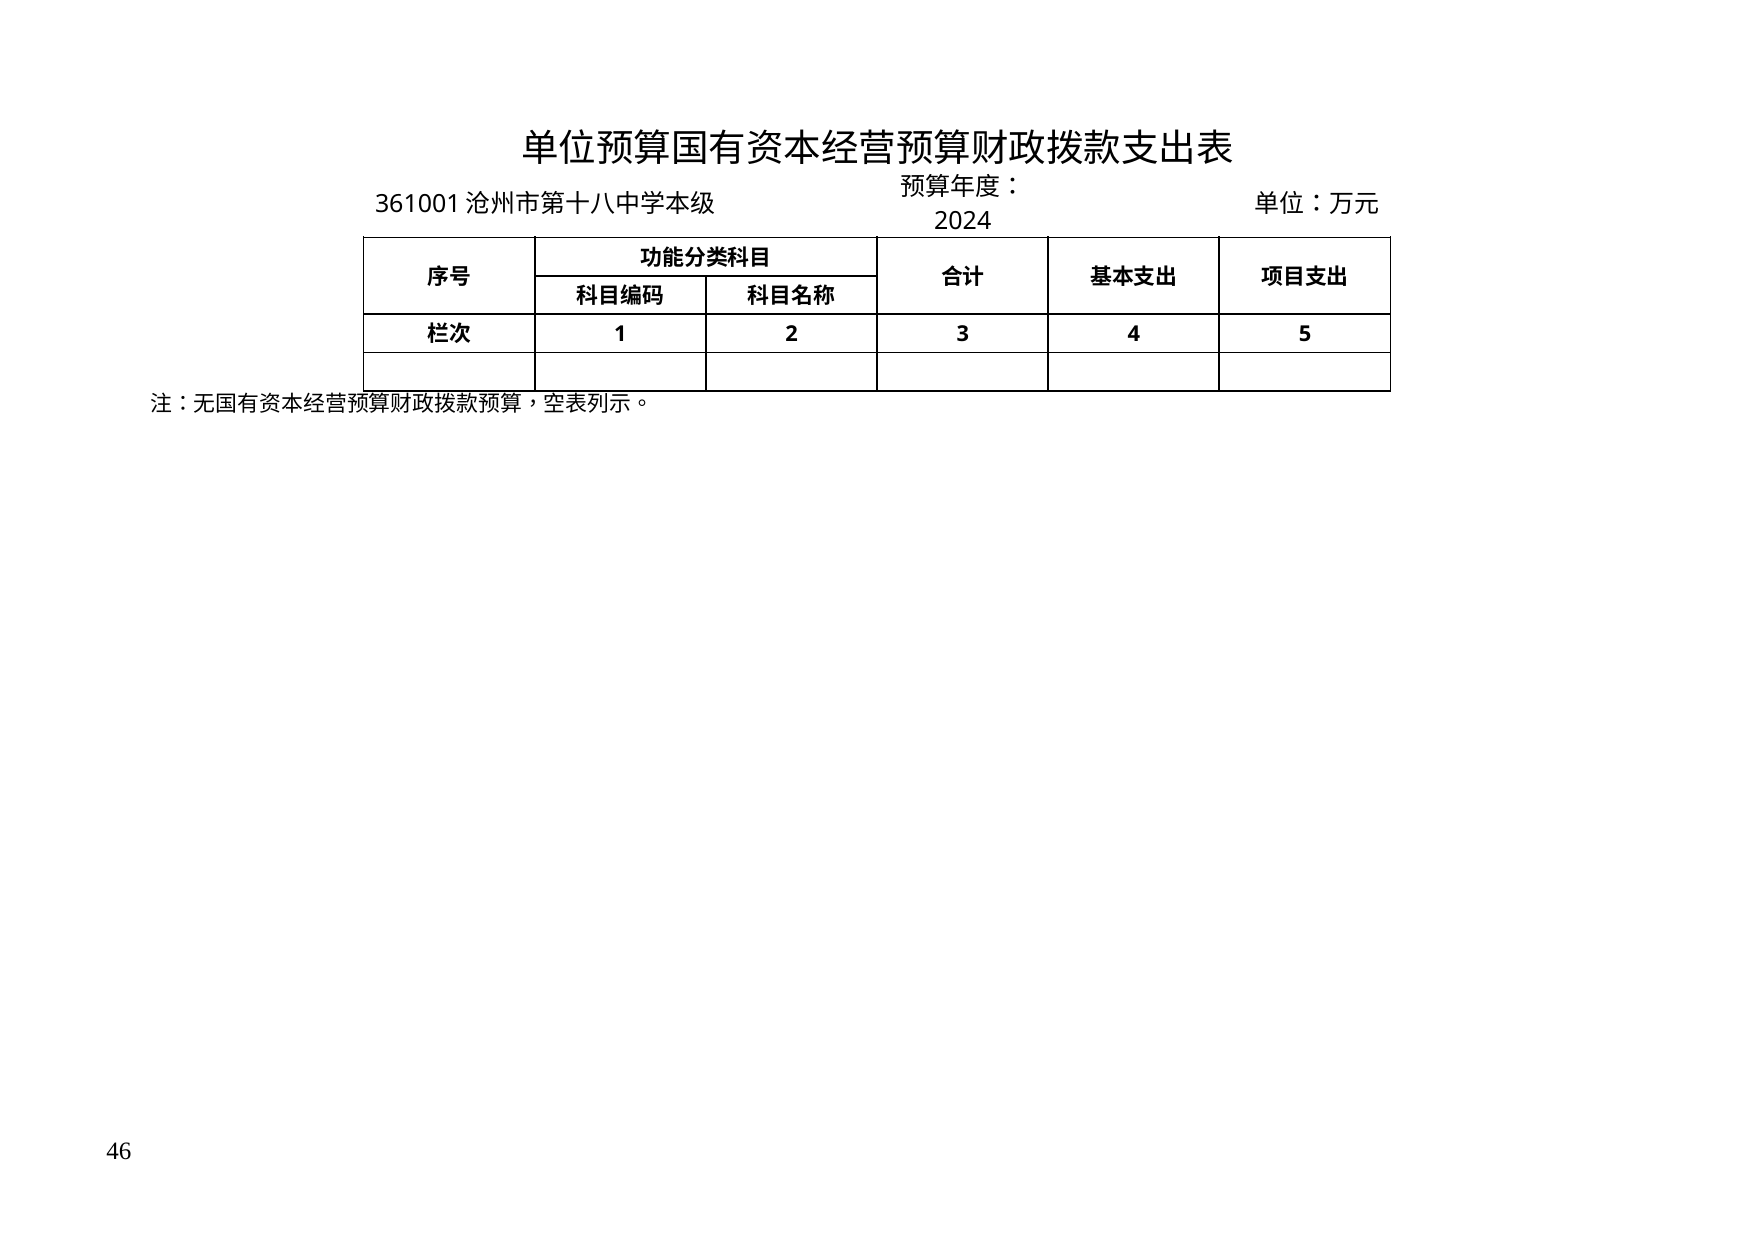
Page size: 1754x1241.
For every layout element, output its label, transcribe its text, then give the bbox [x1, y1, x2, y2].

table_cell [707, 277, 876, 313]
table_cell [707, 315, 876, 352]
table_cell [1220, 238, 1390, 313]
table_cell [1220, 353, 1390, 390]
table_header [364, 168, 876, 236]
text 注：无国有资本经营预算财政拨款预算，空表列示。 [106, 392, 1648, 417]
text 单位预算国有资本经营预算财政拨款支出表 [106, 142, 1648, 167]
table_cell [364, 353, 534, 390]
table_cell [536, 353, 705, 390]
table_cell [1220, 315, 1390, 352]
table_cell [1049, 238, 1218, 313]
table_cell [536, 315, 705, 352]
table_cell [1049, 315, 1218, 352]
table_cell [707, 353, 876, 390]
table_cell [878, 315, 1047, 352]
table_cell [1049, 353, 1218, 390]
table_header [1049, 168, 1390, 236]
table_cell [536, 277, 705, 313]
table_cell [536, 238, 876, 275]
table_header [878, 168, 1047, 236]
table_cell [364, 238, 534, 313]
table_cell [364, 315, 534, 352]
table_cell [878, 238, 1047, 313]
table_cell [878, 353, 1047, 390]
